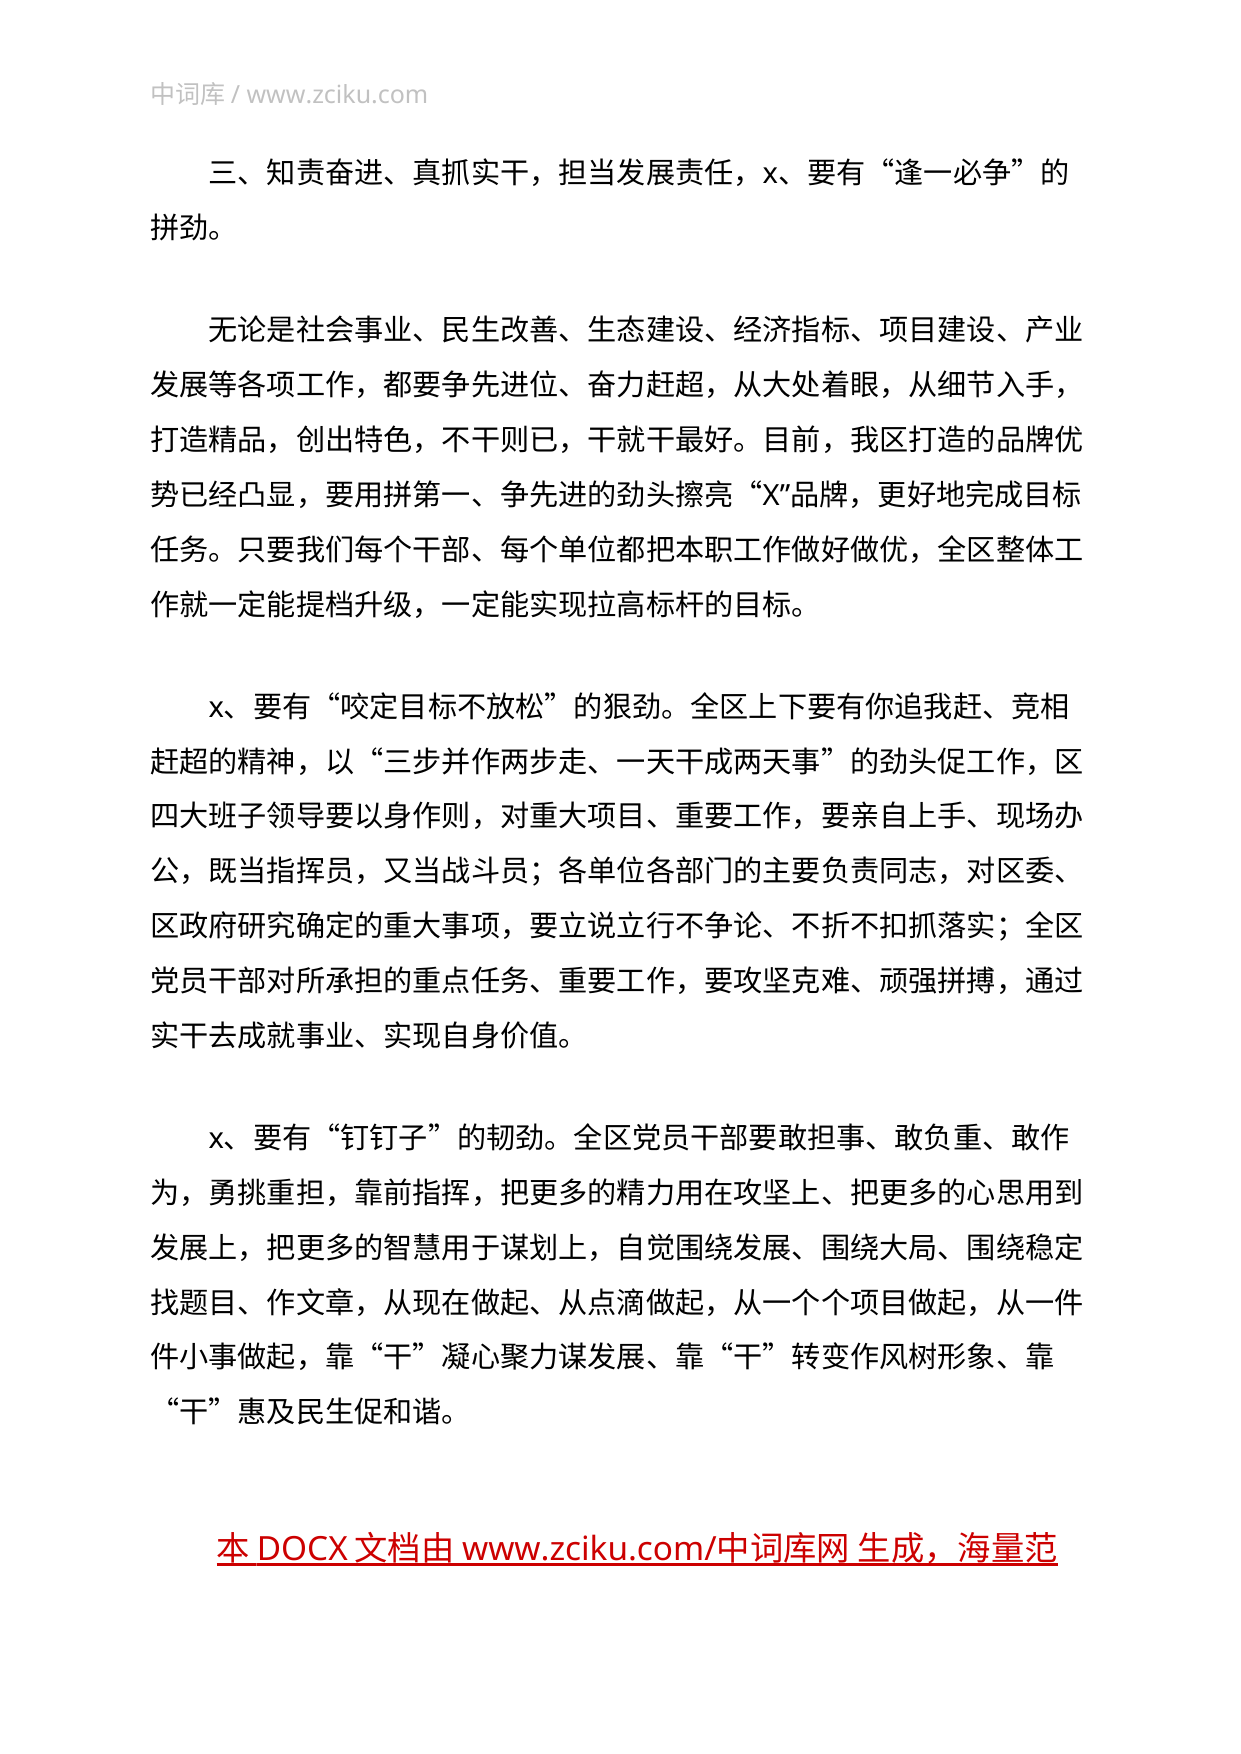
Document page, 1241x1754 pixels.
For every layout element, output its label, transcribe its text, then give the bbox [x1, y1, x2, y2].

text x、要有“咬定目标不放松”的狠劲。全区上下要有你追我赶、竞相赶超的精神，以“三步并作两步走、一天干成两天事”的劲头促工作，区四大班子领导要以身作则，对重大项目、重要工作，要亲自上手、现场办公，既当指挥员，又当战斗员；各单位各部门的主要负责同志，对区委、区政府研究确定的重大事项，要立说立行不争论、不折不扣抓落实；全区党员干部对所承担的重点任务、重要工作，要攻坚克难、顽强拼搏，通过实干去成就事业、实现自身价值。 [150, 683, 1090, 1055]
text x、要有“钉钉子”的韧劲。全区党员干部要敢担事、敢负重、敢作为，勇挑重担，靠前指挥，把更多的精力用在攻坚上、把更多的心思用到发展上，把更多的智慧用于谋划上，自觉围绕发展、围绕大局、围绕稳定找题目、作文章，从现在做起、从点滴做起，从一个个项目做起，从一件件小事做起，靠“干”凝心聚力谋发展、靠“干”转变作风树形象、靠“干”惠及民生促和谐。 [150, 1114, 1090, 1431]
text 无论是社会事业、民生改善、生态建设、经济指标、项目建设、产业发展等各项工作，都要争先进位、奋力赶超，从大处着眼，从细节入手，打造精品，创出特色，不干则已，干就干最好。目前，我区打造的品牌优势已经凸显，要用拼第一、争先进的劲头擦亮“X”品牌，更好地完成目标任务。只要我们每个干部、每个单位都把本职工作做好做优，全区整体工作就一定能提档升级，一定能实现拉高标杆的目标。 [150, 307, 1090, 624]
text 三、知责奋进、真抓实干，担当发展责任，x、要有“逢一必争”的拼劲。 [150, 150, 1090, 247]
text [150, 1522, 1090, 1570]
